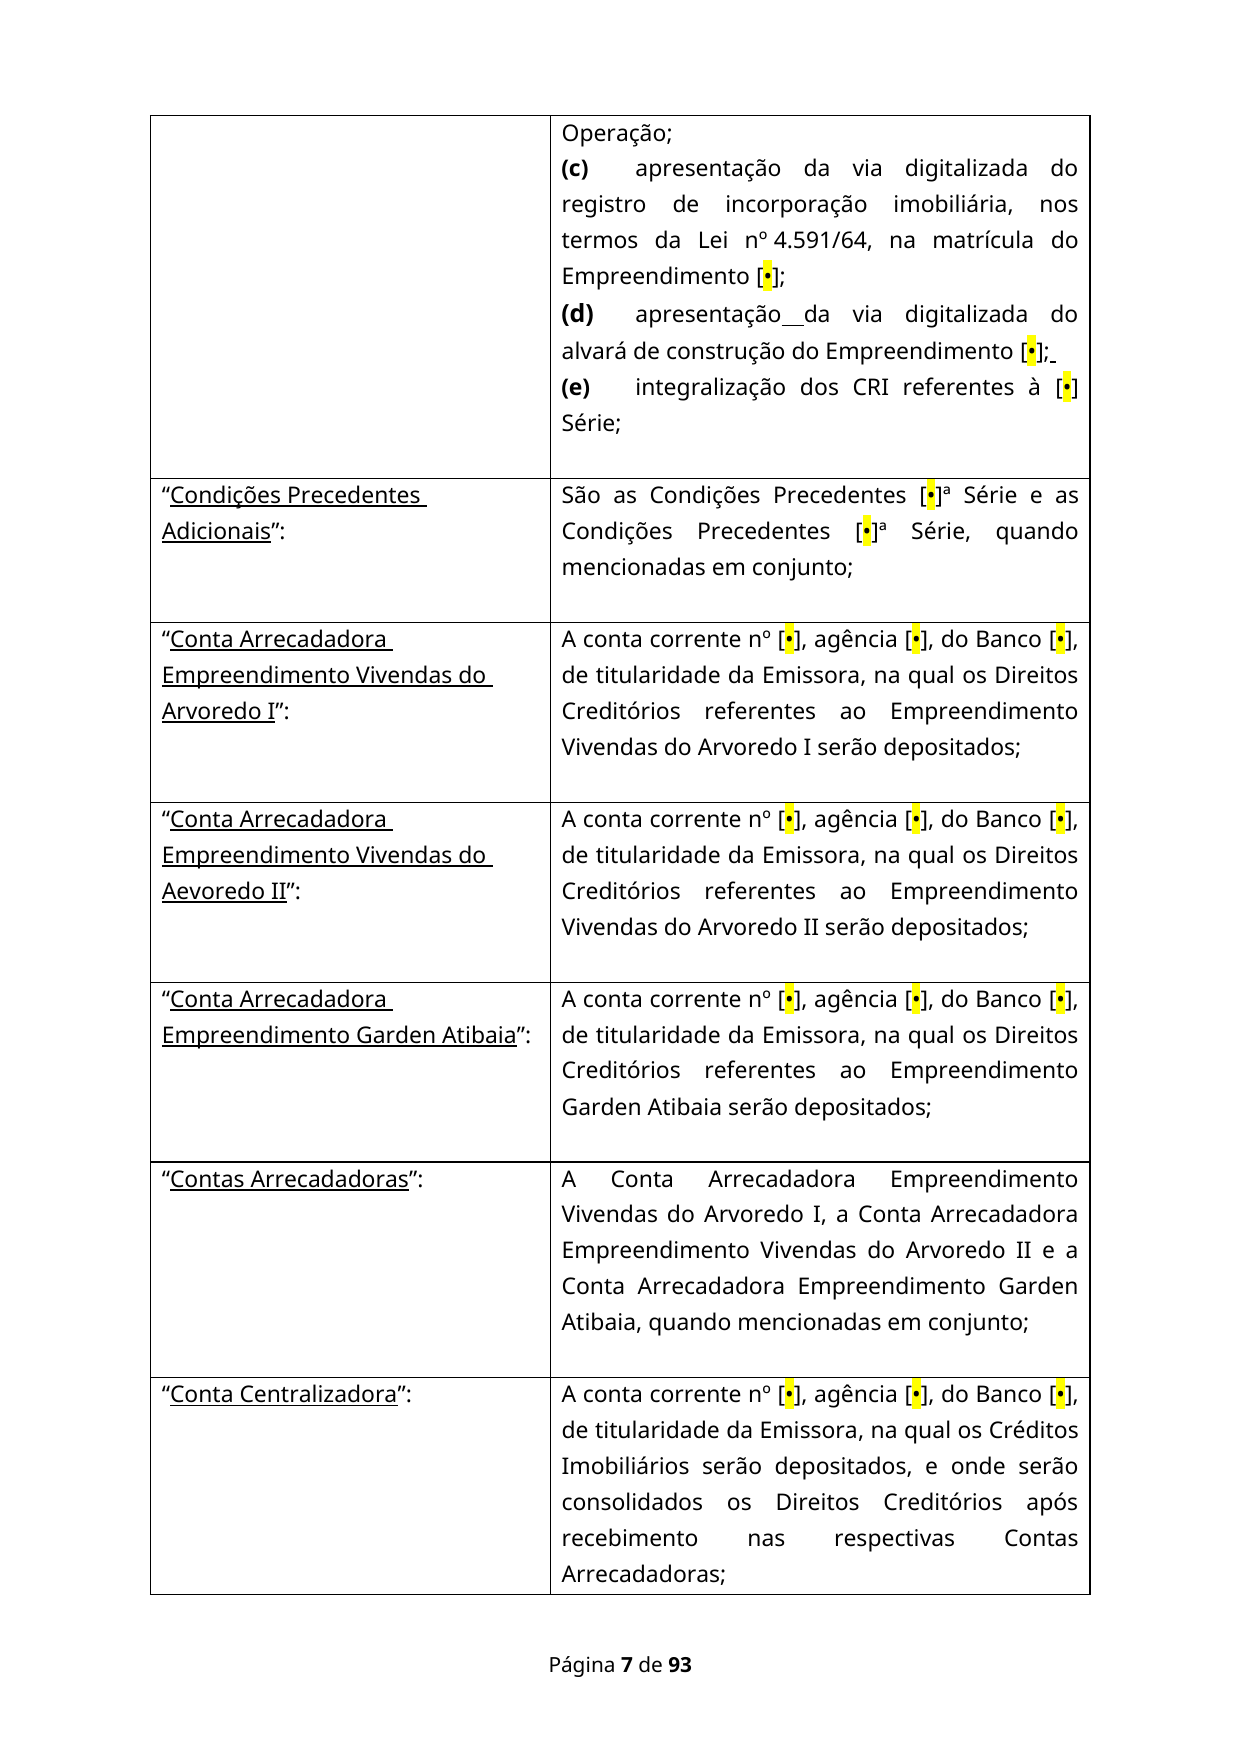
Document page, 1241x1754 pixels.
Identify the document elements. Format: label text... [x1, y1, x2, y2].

table_cell “Condições Precedentes Adicionais”: [151, 479, 550, 622]
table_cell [551, 1378, 1089, 1593]
table_cell A conta corrente nº [•], agência [•], do Banco [•], de titularidade da Emissora, na qual os Direitos Creditórios referentes ao Empreendimento Vivendas do Arvoredo I serão depositados; [551, 623, 1089, 802]
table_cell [551, 116, 1089, 478]
table_cell São as Condições Precedentes [•]ª Série e as Condições Precedentes [•]ª Série, quando mencionadas em conjunto; [551, 479, 1089, 622]
table_cell “Conta Arrecadadora Empreendimento Vivendas do Arvoredo I”: [151, 623, 550, 802]
table_cell A conta corrente nº [•], agência [•], do Banco [•], de titularidade da Emissora, na qual os Direitos Creditórios referentes ao Empreendimento Vivendas do Arvoredo II serão depositados; [551, 803, 1089, 982]
table_cell “Contas Arrecadadoras”: [151, 1163, 550, 1377]
table_cell “Conta Arrecadadora Empreendimento Garden Atibaia”: [151, 983, 550, 1161]
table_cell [151, 1378, 550, 1593]
table_cell A Conta Arrecadadora Empreendimento Vivendas do Arvoredo I, a Conta Arrecadadora Empreendimento Vivendas do Arvoredo II e a Conta Arrecadadora Empreendimento Garden Atibaia, quando mencionadas em conjunto; [551, 1163, 1089, 1377]
table_cell A conta corrente nº [•], agência [•], do Banco [•], de titularidade da Emissora, na qual os Direitos Creditórios referentes ao Empreendimento Garden Atibaia serão depositados; [551, 983, 1089, 1161]
table_cell “Conta Arrecadadora Empreendimento Vivendas do Aevoredo II”: [151, 803, 550, 982]
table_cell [151, 116, 550, 478]
